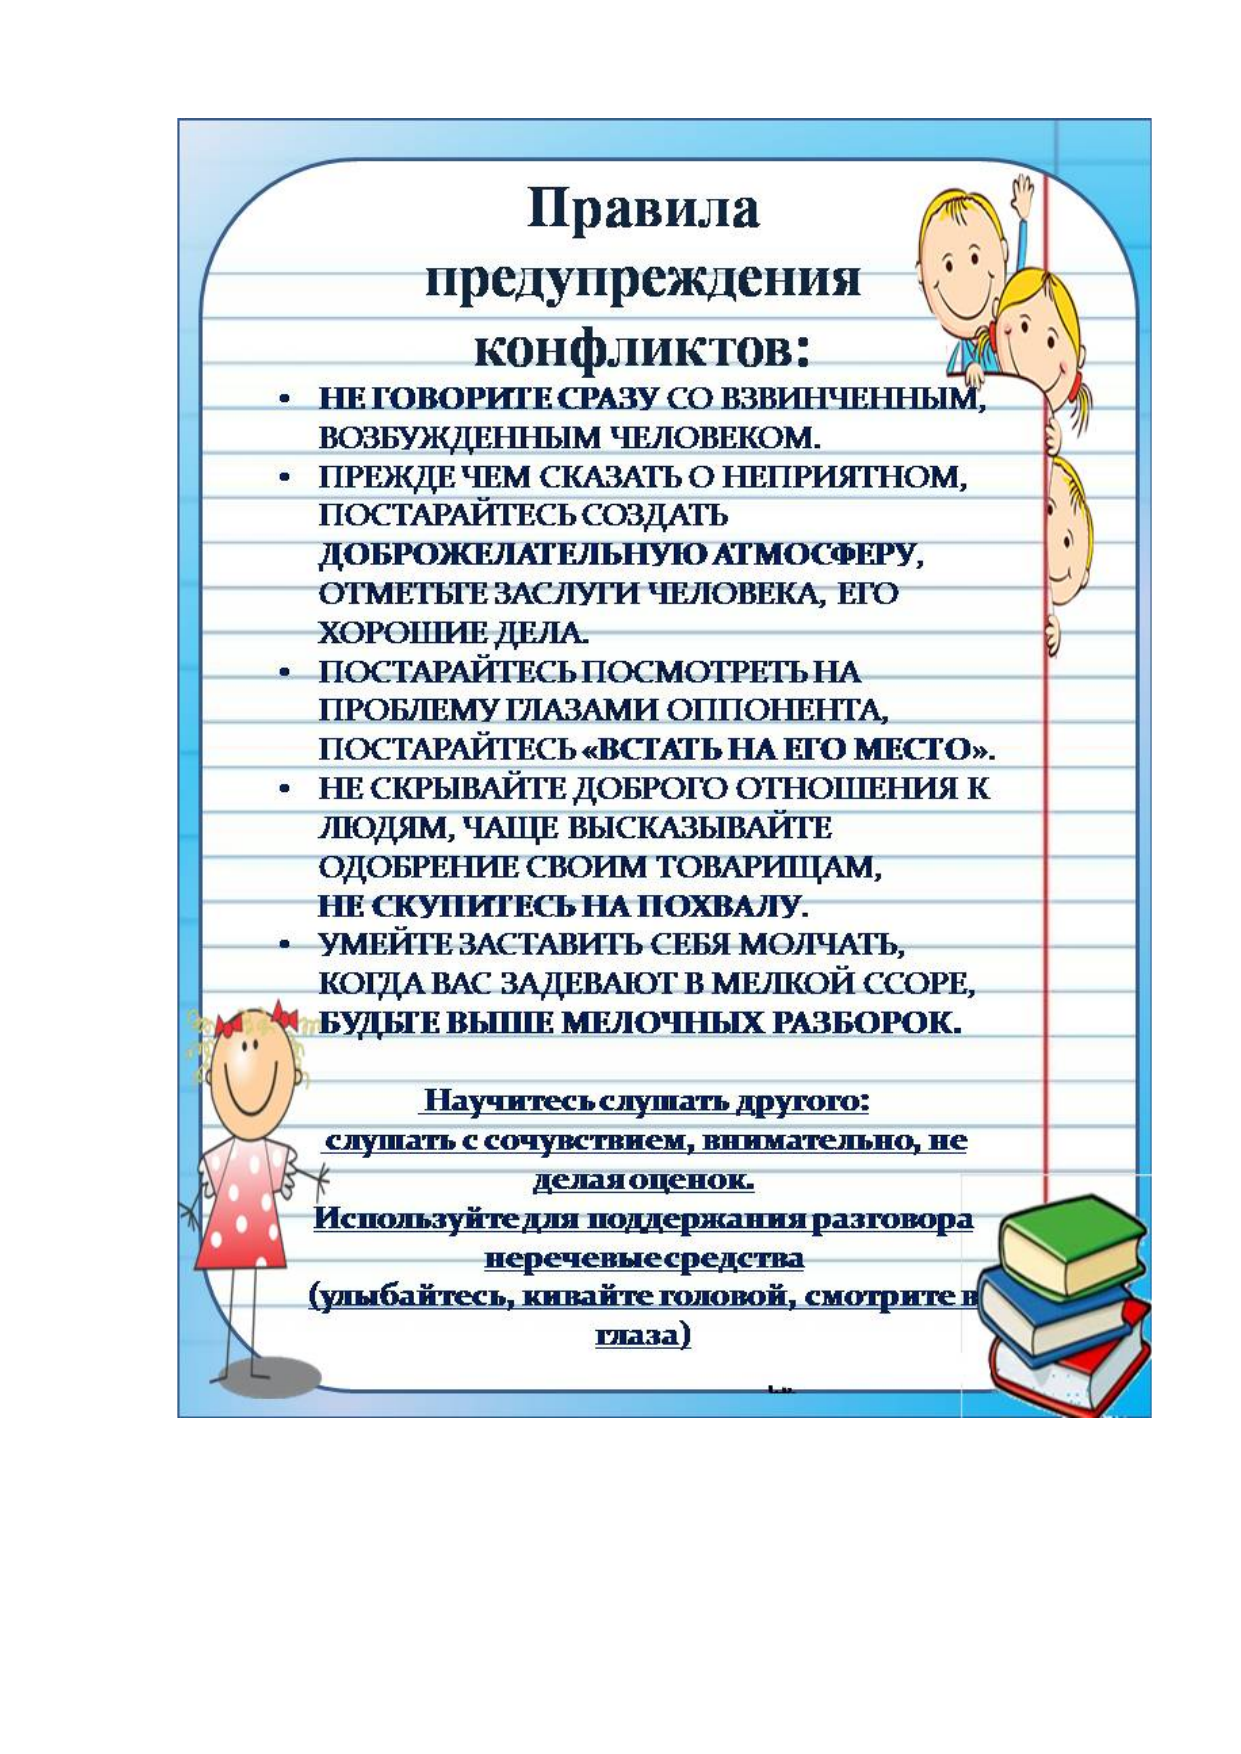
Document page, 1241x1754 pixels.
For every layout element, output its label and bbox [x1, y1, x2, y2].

picture [1147, 1372, 1152, 1398]
picture [177, 118, 1152, 1418]
